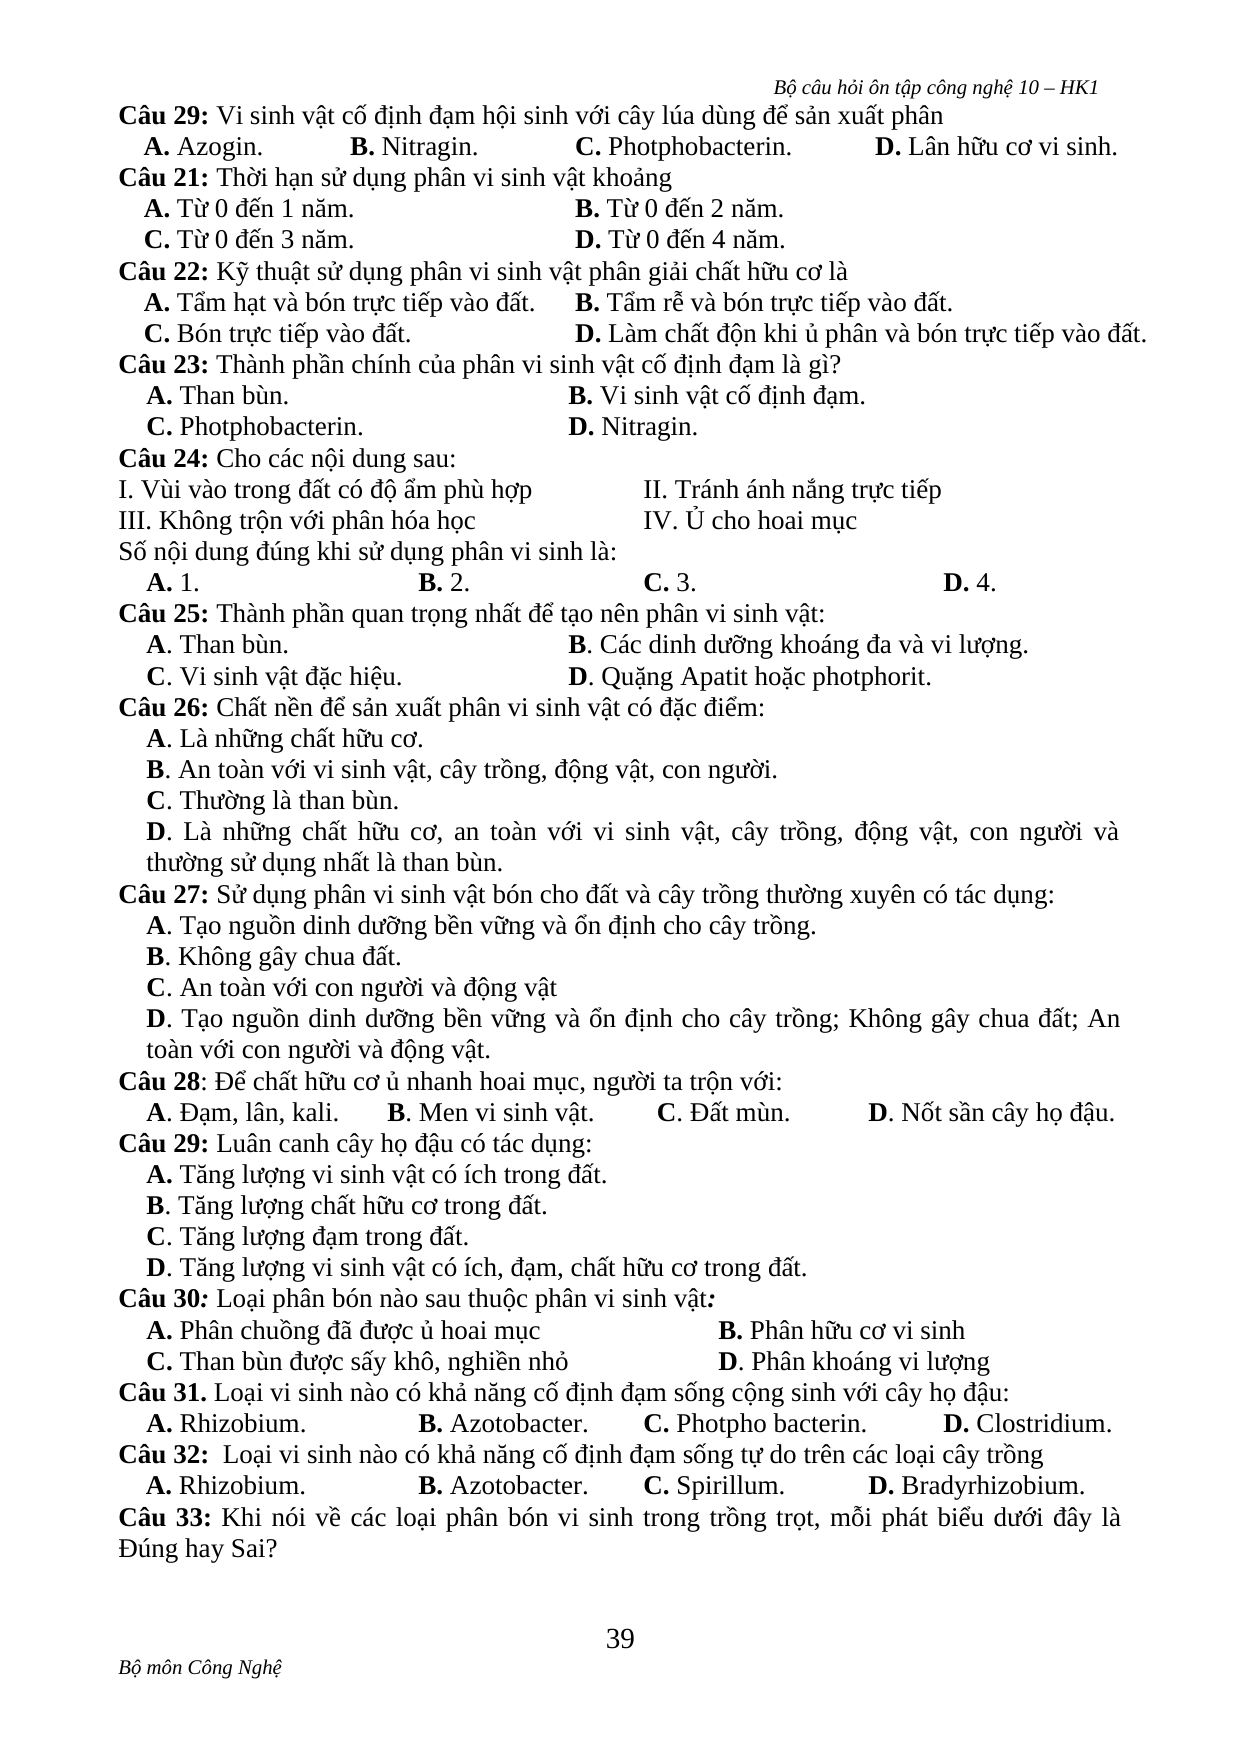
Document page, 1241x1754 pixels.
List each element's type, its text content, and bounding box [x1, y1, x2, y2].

text Câu 21: Thời hạn sử dụng phân vi sinh vật khoảng [118, 161, 1122, 192]
text A. Từ 0 đến 1 năm. B. Từ 0 đến 2 năm. [137, 192, 1122, 224]
text A. Tăng lượng vi sinh vật có ích trong đất. [146, 1158, 1122, 1189]
text Số nội dung đúng khi sử dụng phân vi sinh là: [118, 535, 1122, 566]
text A. 1. B. 2. C. 3. D. 4. [146, 566, 1122, 597]
text A. Phân chuồng đã được ủ hoai mục B. Phân hữu cơ vi sinh [146, 1314, 1122, 1345]
text I. Vùi vào trong đất có độ ẩm phù hợp II. Tránh ánh nắng trực tiếp [118, 473, 1122, 504]
text A. Là những chất hữu cơ. [146, 722, 1122, 753]
text III. Không trộn với phân hóa học IV. Ủ cho hoai mục [118, 504, 1122, 535]
text A. Azogin. B. Nitragin. C. Photphobacterin. D. Lân hữu cơ vi sinh. [137, 130, 1122, 161]
text A. Đạm, lân, kali. B. Men vi sinh vật. C. Đất mùn. D. Nốt sần cây họ đậu. [146, 1096, 1122, 1127]
text A. Tạo nguồn dinh dưỡng bền vững và ổn định cho cây trồng. [146, 909, 1122, 940]
text A. Than bùn. B. Vi sinh vật cố định đạm. [146, 379, 1122, 411]
text Câu 27: Sử dụng phân vi sinh vật bón cho đất và cây trồng thường xuyên có tác dụng: [118, 878, 1122, 909]
text D. Là những chất hữu cơ, an toàn với vi sinh vật, cây trồng, động vật, con người và thường sử dụng nhất là than bùn. [146, 815, 1122, 878]
text Câu 28: Để chất hữu cơ ủ nhanh hoai mục, người ta trộn với: [118, 1064, 1122, 1096]
text Câu 26: Chất nền để sản xuất phân vi sinh vật có đặc điểm: [118, 691, 1122, 722]
text D. Tăng lượng vi sinh vật có ích, đạm, chất hữu cơ trong đất. [146, 1251, 1122, 1283]
text B. An toàn với vi sinh vật, cây trồng, động vật, con người. [146, 753, 1122, 784]
text C. An toàn với con người và động vật [146, 971, 1122, 1002]
text C. Tăng lượng đạm trong đất. [146, 1220, 1122, 1251]
list A. Rhizobium. B. Azotobacter. C. Photpho bacterin. D. Clostridium. [146, 1407, 1122, 1438]
text D. Tạo nguồn dinh dưỡng bền vững và ổn định cho cây trồng; Không gây chua đất; An toàn với con người và động vật. [146, 1002, 1122, 1064]
text C. Than bùn được sấy khô, nghiền nhỏ D. Phân khoáng vi lượng [146, 1345, 1122, 1376]
text Câu 23: Thành phần chính của phân vi sinh vật cố định đạm là gì? [118, 348, 1122, 379]
text Câu 29: Vi sinh vật cố định đạm hội sinh với cây lúa dùng để sản xuất phân [118, 99, 1122, 130]
text A. Tẩm hạt và bón trực tiếp vào đất. B. Tẩm rễ và bón trực tiếp vào đất. [137, 286, 1122, 317]
text Câu 31. Loại vi sinh nào có khả năng cố định đạm sống cộng sinh với cây họ đậu: [118, 1376, 1122, 1407]
text Câu 24: Cho các nội dung sau: [118, 442, 1122, 473]
text C. Bón trực tiếp vào đất. D. Làm chất độn khi ủ phân và bón trực tiếp vào đất. [137, 317, 1168, 348]
text C. Thường là than bùn. [146, 784, 1122, 815]
text B. Tăng lượng chất hữu cơ trong đất. [146, 1189, 1122, 1220]
text A. Rhizobium. B. Azotobacter. C. Spirillum. D. Bradyrhizobium. [118, 1469, 1122, 1501]
text C. Photphobacterin. D. Nitragin. [146, 411, 1122, 442]
text B. Không gây chua đất. [146, 940, 1122, 971]
text Câu 25: Thành phần quan trọng nhất để tạo nên phân vi sinh vật: [118, 597, 1122, 628]
text A. Than bùn. B. Các dinh dưỡng khoáng đa và vi lượng. [146, 628, 1122, 660]
text Câu 33: Khi nói về các loại phân bón vi sinh trong trồng trọt, mỗi phát biểu dưới đây là Đúng hay Sai? [118, 1501, 1122, 1563]
text C. Vi sinh vật đặc hiệu. D. Quặng Apatit hoặc photphorit. [146, 660, 1122, 691]
text Câu 22: Kỹ thuật sử dụng phân vi sinh vật phân giải chất hữu cơ là [118, 255, 1122, 286]
text C. Từ 0 đến 3 năm. D. Từ 0 đến 4 năm. [137, 224, 1122, 255]
text Câu 30: Loại phân bón nào sau thuộc phân vi sinh vật: [118, 1283, 1122, 1314]
text Câu 29: Luân canh cây họ đậu có tác dụng: [118, 1127, 1122, 1158]
text Câu 32: Loại vi sinh nào có khả năng cố định đạm sống tự do trên các loại cây trồng [118, 1438, 1122, 1469]
